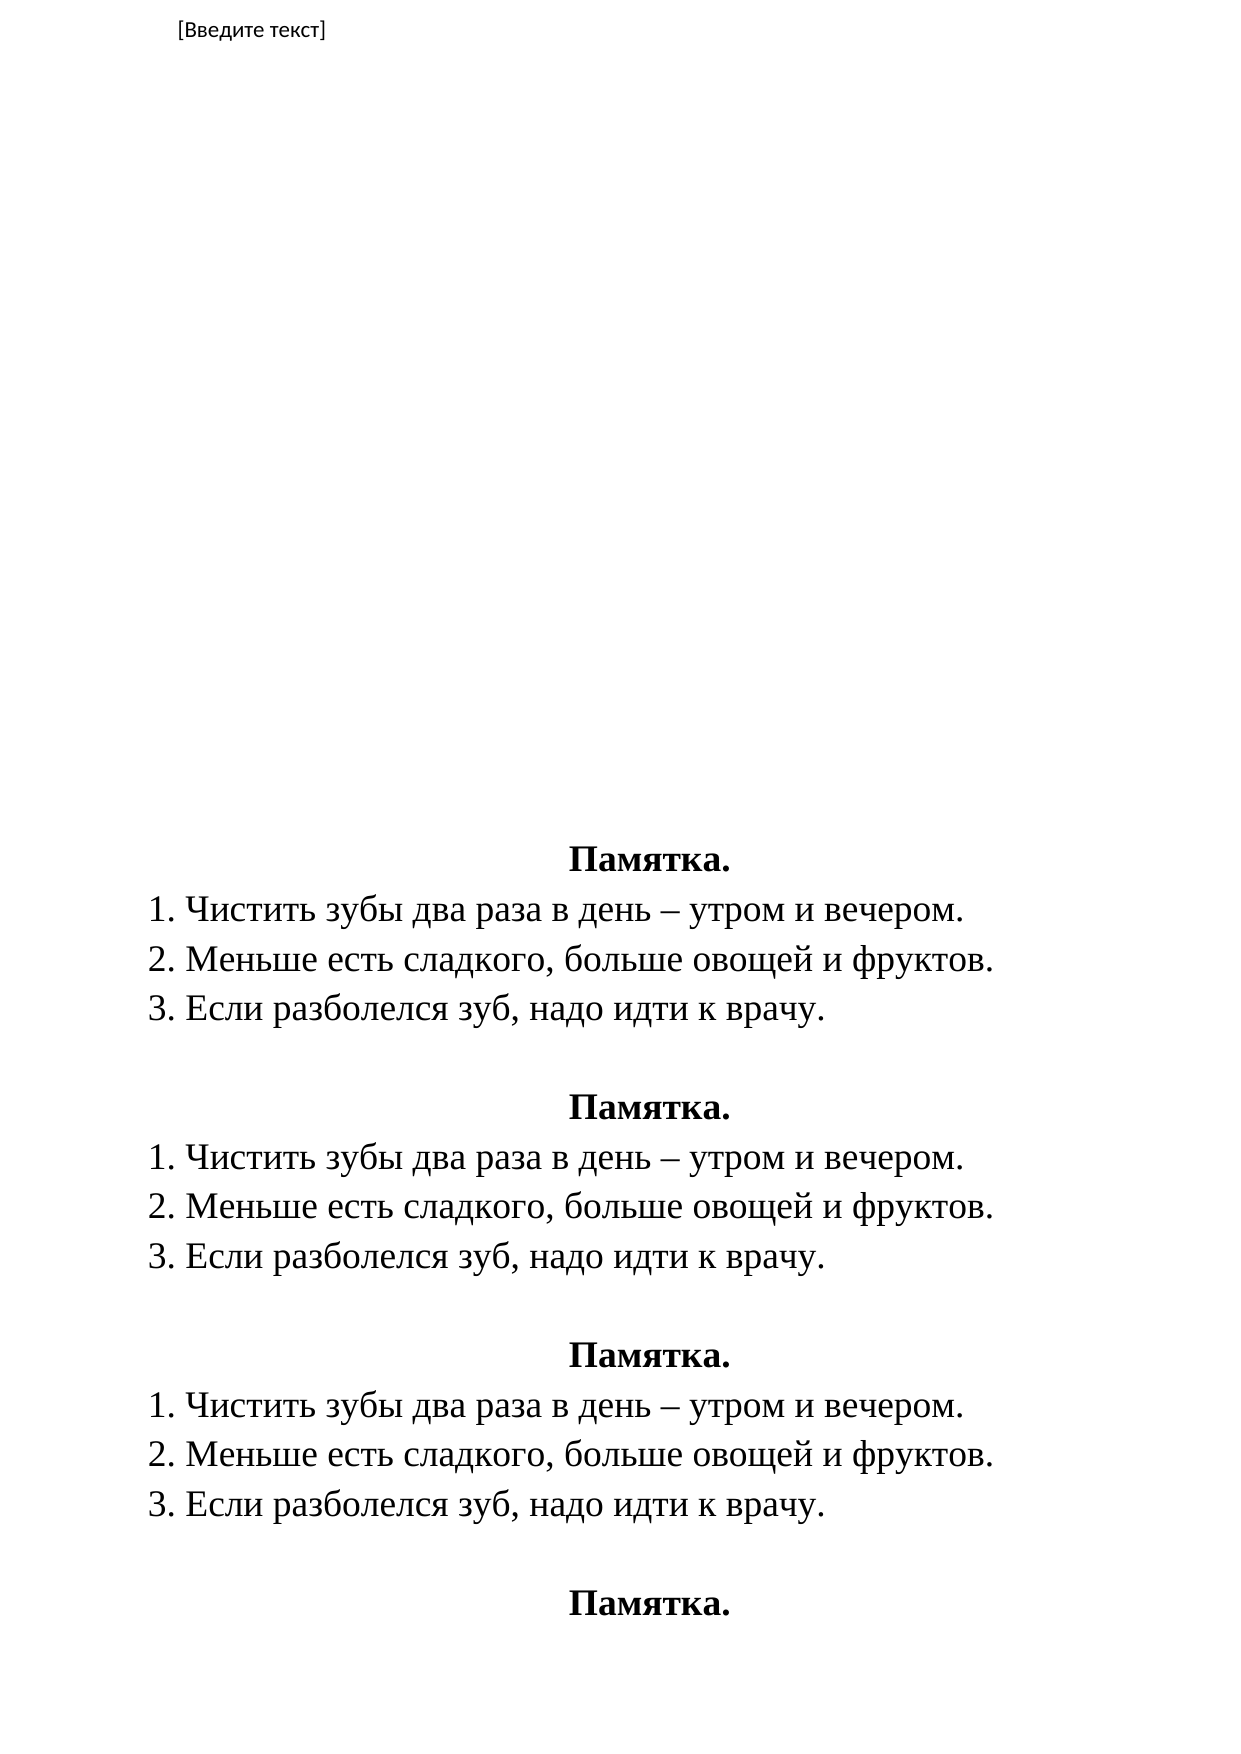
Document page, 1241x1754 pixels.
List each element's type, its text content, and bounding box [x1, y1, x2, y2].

text 1. Чистить зубы два раза в день – утром и вечером. [88, 1134, 1152, 1177]
text Памятка. [88, 1085, 1152, 1128]
text 1. Чистить зубы два раза в день – утром и вечером. [88, 886, 1152, 929]
text 2. Меньше есть сладкого, больше овощей и фруктов. [88, 936, 1152, 979]
text Памятка. [88, 1581, 1152, 1624]
text 3. Если разболелся зуб, надо идти к врачу. [88, 1233, 1152, 1277]
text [88, 1382, 1152, 1425]
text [88, 1481, 1152, 1524]
text Памятка. [88, 1333, 1152, 1376]
text 3. Если разболелся зуб, надо идти к врачу. [88, 986, 1152, 1029]
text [88, 1432, 1152, 1475]
text 2. Меньше есть сладкого, больше овощей и фруктов. [88, 1184, 1152, 1227]
text Памятка. [88, 837, 1152, 880]
